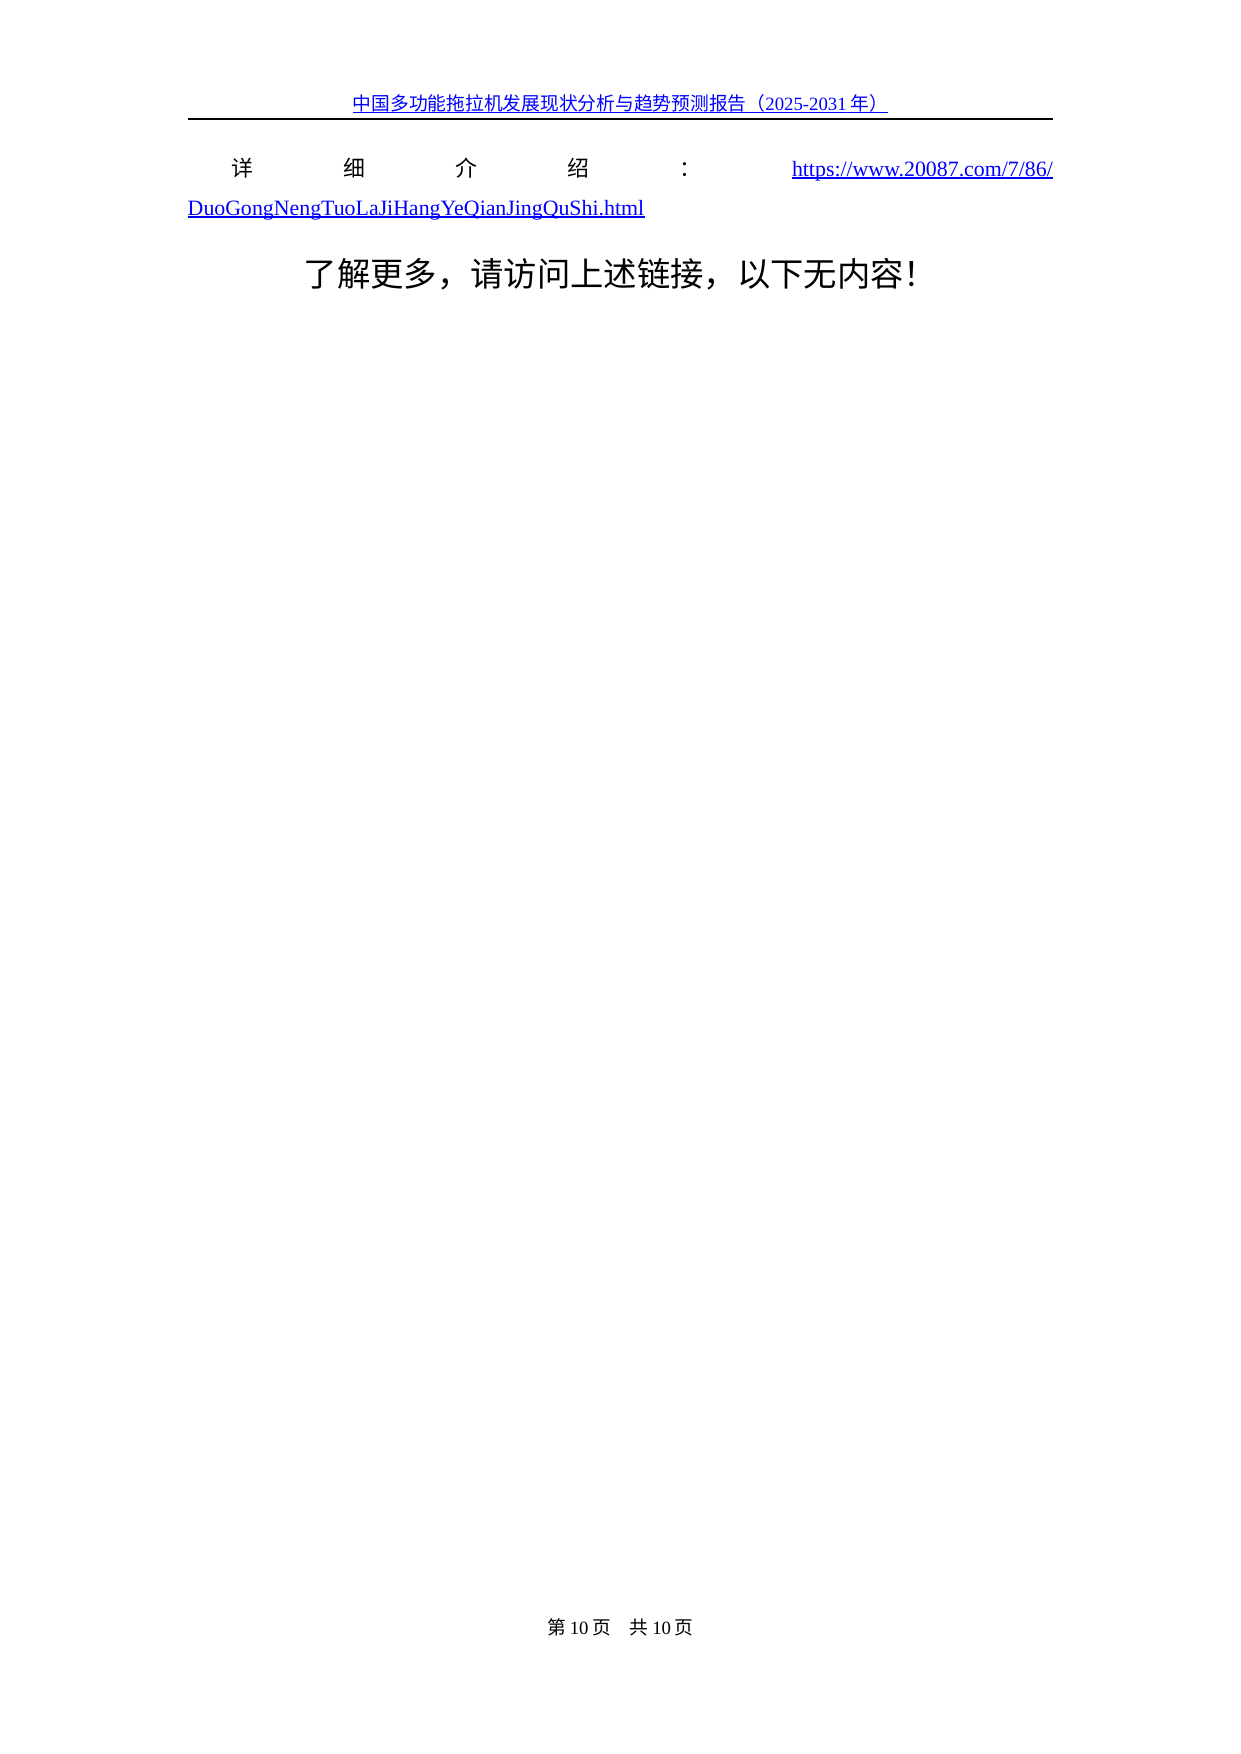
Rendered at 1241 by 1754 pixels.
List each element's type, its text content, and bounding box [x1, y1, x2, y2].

title 了解更多，请访问上述链接，以下无内容！ [187, 239, 1053, 304]
text 详细介绍：https://www.20087.com/7/86/DuoGongNengTuoLaJiHangYeQianJingQuShi.html [187, 150, 1053, 223]
